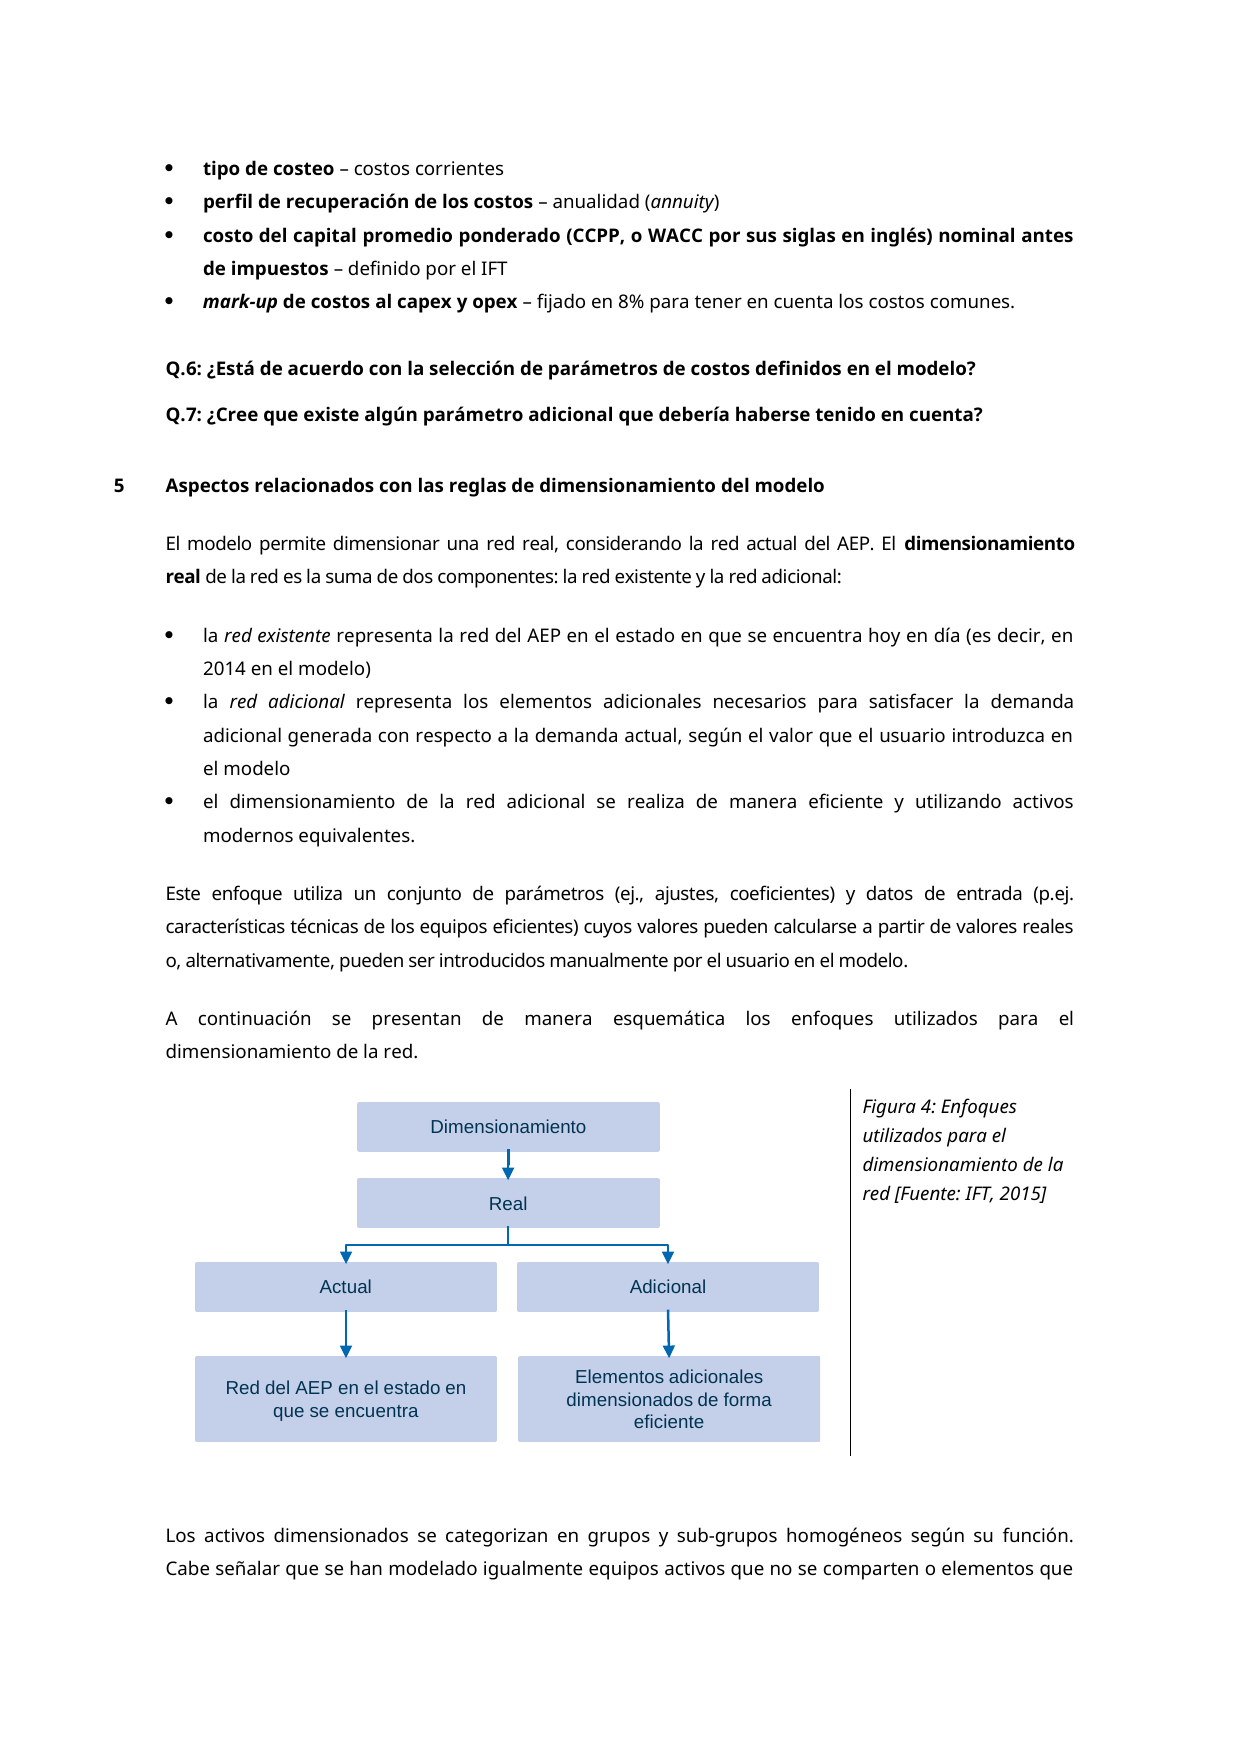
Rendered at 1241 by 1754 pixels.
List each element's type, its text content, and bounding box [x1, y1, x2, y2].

text el dimensionamiento de la red adicional se realiza de manera eficiente y utilizando activos modernos equivalentes. [165, 781, 1075, 848]
list costo del capital promedio ponderado (CCPP, o WACC por sus siglas en inglés) nominal antes de impuestos – definido por el IFT [165, 214, 1075, 281]
list tipo de costeo – costos corrientes [165, 148, 1075, 181]
text Q.6: ¿Está de acuerdo con la selección de parámetros de costos definidos en el modelo? [165, 348, 1075, 381]
subtitle Aspectos relacionados con las reglas de dimensionamiento del modelo [113, 464, 1075, 498]
text la red adicional representa los elementos adicionales necesarios para satisfacer la demanda adicional generada con respecto a la demanda actual, según el valor que el usuario introduzca en el modelo [165, 681, 1075, 781]
list mark-up de costos al capex y opex – fijado en 8% para tener en cuenta los costos comunes. [165, 281, 1075, 314]
text la red existente representa la red del AEP en el estado en que se encuentra hoy en día (es decir, en 2014 en el modelo) [165, 614, 1075, 681]
text El modelo permite dimensionar una red real, considerando la red actual del AEP. El dimensionamiento real de la red es la suma de dos componentes: la red existente y la red adicional: [165, 523, 1075, 589]
text Este enfoque utiliza un conjunto de parámetros (ej., ajustes, coeficientes) y datos de entrada (p.ej. características técnicas de los equipos eficientes) cuyos valores pueden calcularse a partir de valores reales o, alternativamente, pueden ser introducidos manualmente por el usuario en el modelo. [165, 873, 1075, 973]
text A continuación se presentan de manera esquemática los enfoques utilizados para el dimensionamiento de la red. [165, 998, 1075, 1064]
table_header [165, 1089, 850, 1456]
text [165, 1514, 1075, 1581]
list perfil de recuperación de los costos – anualidad (annuity) [165, 181, 1075, 214]
table_header Figura 4: Enfoques utilizados para el dimensionamiento de la red [Fuente: IFT, 2015] [851, 1089, 1075, 1456]
text Q.7: ¿Cree que existe algún parámetro adicional que debería haberse tenido en cuenta? [165, 393, 1075, 427]
